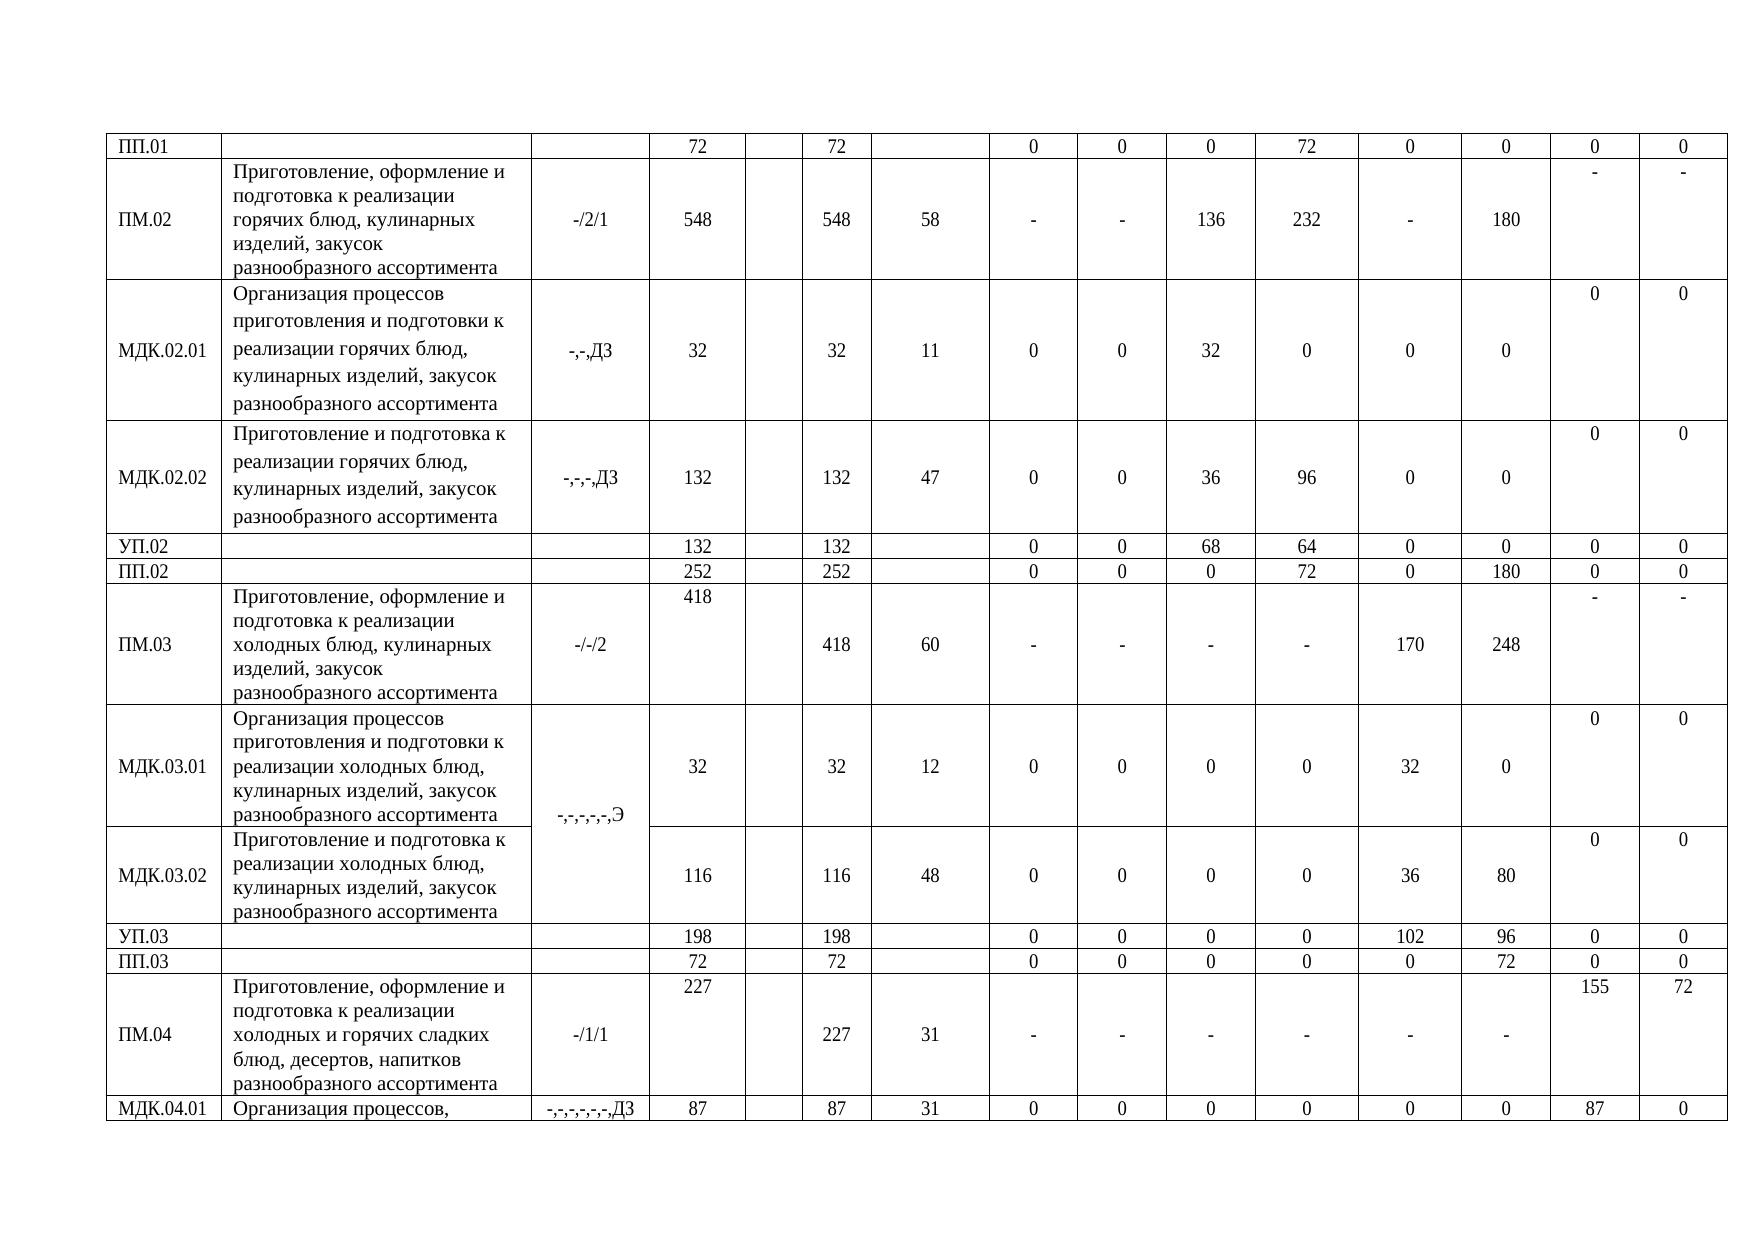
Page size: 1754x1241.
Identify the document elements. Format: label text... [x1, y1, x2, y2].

table_cell 116 [803, 827, 871, 923]
table_cell 248 [1462, 584, 1550, 704]
table_cell [746, 534, 802, 558]
table_cell 0 [1078, 1096, 1166, 1120]
table_cell [872, 134, 989, 158]
table_cell 72 [803, 949, 871, 973]
table_cell 0 [1640, 280, 1727, 420]
table_cell 0 [1551, 949, 1639, 973]
table_cell [746, 827, 802, 923]
table_cell 0 [1256, 280, 1358, 420]
table_cell 0 [1359, 421, 1461, 533]
table_cell 32 [650, 280, 745, 420]
table_cell 548 [803, 159, 871, 279]
table_cell 227 [650, 974, 745, 1094]
table_cell [872, 949, 989, 973]
table_cell - [1078, 584, 1166, 704]
table_cell 0 [1078, 280, 1166, 420]
table_cell 0 [1256, 949, 1358, 973]
table_cell 87 [650, 1096, 745, 1120]
table_cell - [1551, 584, 1639, 704]
table_cell 418 [650, 584, 745, 704]
table_cell УП.02 [107, 534, 221, 558]
table_cell 72 [1640, 974, 1727, 1094]
table_cell ПП.02 [107, 559, 221, 583]
table_cell 0 [990, 280, 1077, 420]
table_cell [746, 280, 802, 420]
table_cell ПП.03 [107, 949, 221, 973]
table_cell 32 [1167, 280, 1255, 420]
table_cell 0 [1551, 924, 1639, 948]
table_cell 0 [990, 534, 1077, 558]
table_cell 132 [650, 534, 745, 558]
table_cell МДК.02.02 [107, 421, 221, 533]
table_cell 155 [1551, 974, 1639, 1094]
table_cell 0 [990, 827, 1077, 923]
table_cell 0 [1078, 559, 1166, 583]
table_cell - [1167, 974, 1255, 1094]
table_cell 0 [1640, 134, 1727, 158]
table_cell 0 [1551, 705, 1639, 826]
table_cell 0 [1640, 705, 1727, 826]
table_cell [222, 559, 531, 583]
table_cell 64 [1256, 534, 1358, 558]
table_cell 198 [803, 924, 871, 948]
table_cell 72 [1462, 949, 1550, 973]
table_cell 418 [803, 584, 871, 704]
table_cell 0 [990, 949, 1077, 973]
table_cell 116 [650, 827, 745, 923]
table_cell -/-/2 [532, 584, 649, 704]
table_cell 227 [803, 974, 871, 1094]
table_cell [746, 974, 802, 1094]
table_cell 0 [1256, 924, 1358, 948]
table_cell - [1640, 584, 1727, 704]
table_cell 0 [1078, 924, 1166, 948]
table_cell 0 [1551, 134, 1639, 158]
table_cell 0 [1167, 134, 1255, 158]
table_cell 58 [872, 159, 989, 279]
table_cell Приготовление, оформление и подготовка к реализации холодных и горячих сладких блюд, десертов, напитков разнообразного ассортимента [222, 974, 531, 1094]
table_cell МДК.02.01 [107, 280, 221, 420]
table_cell 548 [650, 159, 745, 279]
table_cell 0 [990, 705, 1077, 826]
table_cell МДК.03.02 [107, 827, 221, 923]
table_cell 0 [990, 559, 1077, 583]
table_cell Приготовление, оформление и подготовка к реализации горячих блюд, кулинарных изделий, закусок разнообразного ассортимента [222, 159, 531, 279]
table_cell Организация процессов приготовления и подготовки к реализации горячих блюд, кулинарных изделий, закусок разнообразного ассортимента [222, 280, 531, 420]
table_cell 0 [1078, 705, 1166, 826]
table_cell 0 [990, 421, 1077, 533]
table_cell Организация процессов приготовления и подготовки к реализации холодных блюд, кулинарных изделий, закусок разнообразного ассортимента [222, 705, 531, 826]
table_cell 170 [1359, 584, 1461, 704]
table_cell -/1/1 [532, 974, 649, 1094]
table_cell 36 [1167, 421, 1255, 533]
table_cell [746, 949, 802, 973]
table_cell - [1640, 159, 1727, 279]
table_cell [872, 534, 989, 558]
table_cell 0 [1462, 280, 1550, 420]
table_cell 0 [1359, 534, 1461, 558]
table_cell 31 [872, 1096, 989, 1120]
table_cell 72 [803, 134, 871, 158]
table_cell 68 [1167, 534, 1255, 558]
table_cell [872, 559, 989, 583]
table_cell - [1078, 974, 1166, 1094]
table_cell 96 [1462, 924, 1550, 948]
table_cell - [1359, 974, 1461, 1094]
table_cell [532, 134, 649, 158]
table_cell 0 [1640, 827, 1727, 923]
table_cell -,-,ДЗ [532, 280, 649, 420]
table_cell 32 [650, 705, 745, 826]
table_cell 32 [803, 705, 871, 826]
table_cell 0 [1640, 534, 1727, 558]
table_cell [222, 534, 531, 558]
table_cell [222, 924, 531, 948]
table_cell 12 [872, 705, 989, 826]
table_cell 0 [1256, 1096, 1358, 1120]
table_cell Приготовление и подготовка к реализации холодных блюд, кулинарных изделий, закусок разнообразного ассортимента [222, 827, 531, 923]
table_cell 180 [1462, 559, 1550, 583]
table_cell МДК.04.01 [107, 1096, 221, 1120]
table_cell - [1359, 159, 1461, 279]
table_cell 0 [1551, 534, 1639, 558]
table_cell 0 [1359, 949, 1461, 973]
table_cell 0 [1167, 949, 1255, 973]
table_cell ПМ.02 [107, 159, 221, 279]
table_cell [222, 1096, 531, 1120]
table_cell 47 [872, 421, 989, 533]
table_cell 0 [1640, 949, 1727, 973]
table_cell 0 [990, 924, 1077, 948]
table_cell - [1462, 974, 1550, 1094]
table_cell 0 [1078, 949, 1166, 973]
table_cell 0 [1078, 134, 1166, 158]
table_cell 0 [1256, 827, 1358, 923]
table_cell 0 [1640, 421, 1727, 533]
table_cell 0 [1078, 827, 1166, 923]
table_cell 48 [872, 827, 989, 923]
table_cell 11 [872, 280, 989, 420]
table_cell [222, 134, 531, 158]
table_cell 0 [1640, 559, 1727, 583]
table_cell [746, 1096, 802, 1120]
table_cell 0 [1167, 1096, 1255, 1120]
table_cell Приготовление, оформление и подготовка к реализации холодных блюд, кулинарных изделий, закусок разнообразного ассортимента [222, 584, 531, 704]
table_cell 80 [1462, 827, 1550, 923]
table_cell 0 [1167, 924, 1255, 948]
table_cell 198 [650, 924, 745, 948]
table_cell 0 [1551, 827, 1639, 923]
table_cell 72 [650, 949, 745, 973]
table_cell 0 [1359, 134, 1461, 158]
table_cell МДК.03.01 [107, 705, 221, 826]
table_cell - [1551, 159, 1639, 279]
table_cell 0 [1256, 705, 1358, 826]
table_cell 96 [1256, 421, 1358, 533]
table_cell 0 [1462, 134, 1550, 158]
table_cell - [1167, 584, 1255, 704]
table_cell ПМ.04 [107, 974, 221, 1094]
table_cell ПП.01 [107, 134, 221, 158]
table_cell 0 [1359, 1096, 1461, 1120]
table_cell 180 [1462, 159, 1550, 279]
table_cell [746, 159, 802, 279]
table_cell -/2/1 [532, 159, 649, 279]
table_cell -,-,-,-,-,-,ДЗ [532, 1096, 649, 1120]
table_cell [746, 584, 802, 704]
table_cell [532, 534, 649, 558]
table_cell Приготовление и подготовка к реализации горячих блюд, кулинарных изделий, закусок разнообразного ассортимента [222, 421, 531, 533]
table_cell 0 [1462, 705, 1550, 826]
table_cell 0 [1551, 421, 1639, 533]
table_cell 60 [872, 584, 989, 704]
table_cell 232 [1256, 159, 1358, 279]
table_cell 0 [1078, 534, 1166, 558]
table_cell 136 [1167, 159, 1255, 279]
table_cell 0 [1462, 1096, 1550, 1120]
table_cell 0 [1640, 1096, 1727, 1120]
table_cell 0 [1551, 280, 1639, 420]
table_cell - [990, 974, 1077, 1094]
table_cell 0 [1640, 924, 1727, 948]
table_cell УП.03 [107, 924, 221, 948]
table_cell 31 [872, 974, 989, 1094]
table_cell [222, 949, 531, 973]
table_cell 0 [990, 1096, 1077, 1120]
table_cell 252 [650, 559, 745, 583]
table_cell [746, 559, 802, 583]
table_cell - [1256, 974, 1358, 1094]
table_cell 132 [803, 421, 871, 533]
table_cell [746, 705, 802, 826]
table_cell 132 [650, 421, 745, 533]
table_cell 0 [990, 134, 1077, 158]
table_cell ПМ.03 [107, 584, 221, 704]
table_cell 0 [1359, 559, 1461, 583]
table_cell 0 [1167, 827, 1255, 923]
table_cell [746, 134, 802, 158]
table_cell - [1256, 584, 1358, 704]
table_cell - [990, 584, 1077, 704]
table_cell 252 [803, 559, 871, 583]
table_cell 87 [803, 1096, 871, 1120]
table_cell 102 [1359, 924, 1461, 948]
table_cell -,-,-,-,-,Э [532, 705, 649, 923]
table_cell 0 [1167, 559, 1255, 583]
table_cell 0 [1462, 421, 1550, 533]
table_cell 72 [1256, 134, 1358, 158]
table_cell 0 [1167, 705, 1255, 826]
table_cell [532, 924, 649, 948]
table_cell [532, 949, 649, 973]
table_cell [872, 924, 989, 948]
table_cell 0 [1078, 421, 1166, 533]
table_cell 32 [803, 280, 871, 420]
table_cell 132 [803, 534, 871, 558]
table_cell - [990, 159, 1077, 279]
table_cell 72 [650, 134, 745, 158]
table_cell 36 [1359, 827, 1461, 923]
table_cell 32 [1359, 705, 1461, 826]
table_cell 0 [1462, 534, 1550, 558]
table_cell -,-,-,ДЗ [532, 421, 649, 533]
table_cell [746, 421, 802, 533]
table_cell 0 [1551, 559, 1639, 583]
table_cell [532, 559, 649, 583]
table_cell [746, 924, 802, 948]
table_cell - [1078, 159, 1166, 279]
table_cell 0 [1359, 280, 1461, 420]
table_cell 72 [1256, 559, 1358, 583]
table_cell 87 [1551, 1096, 1639, 1120]
